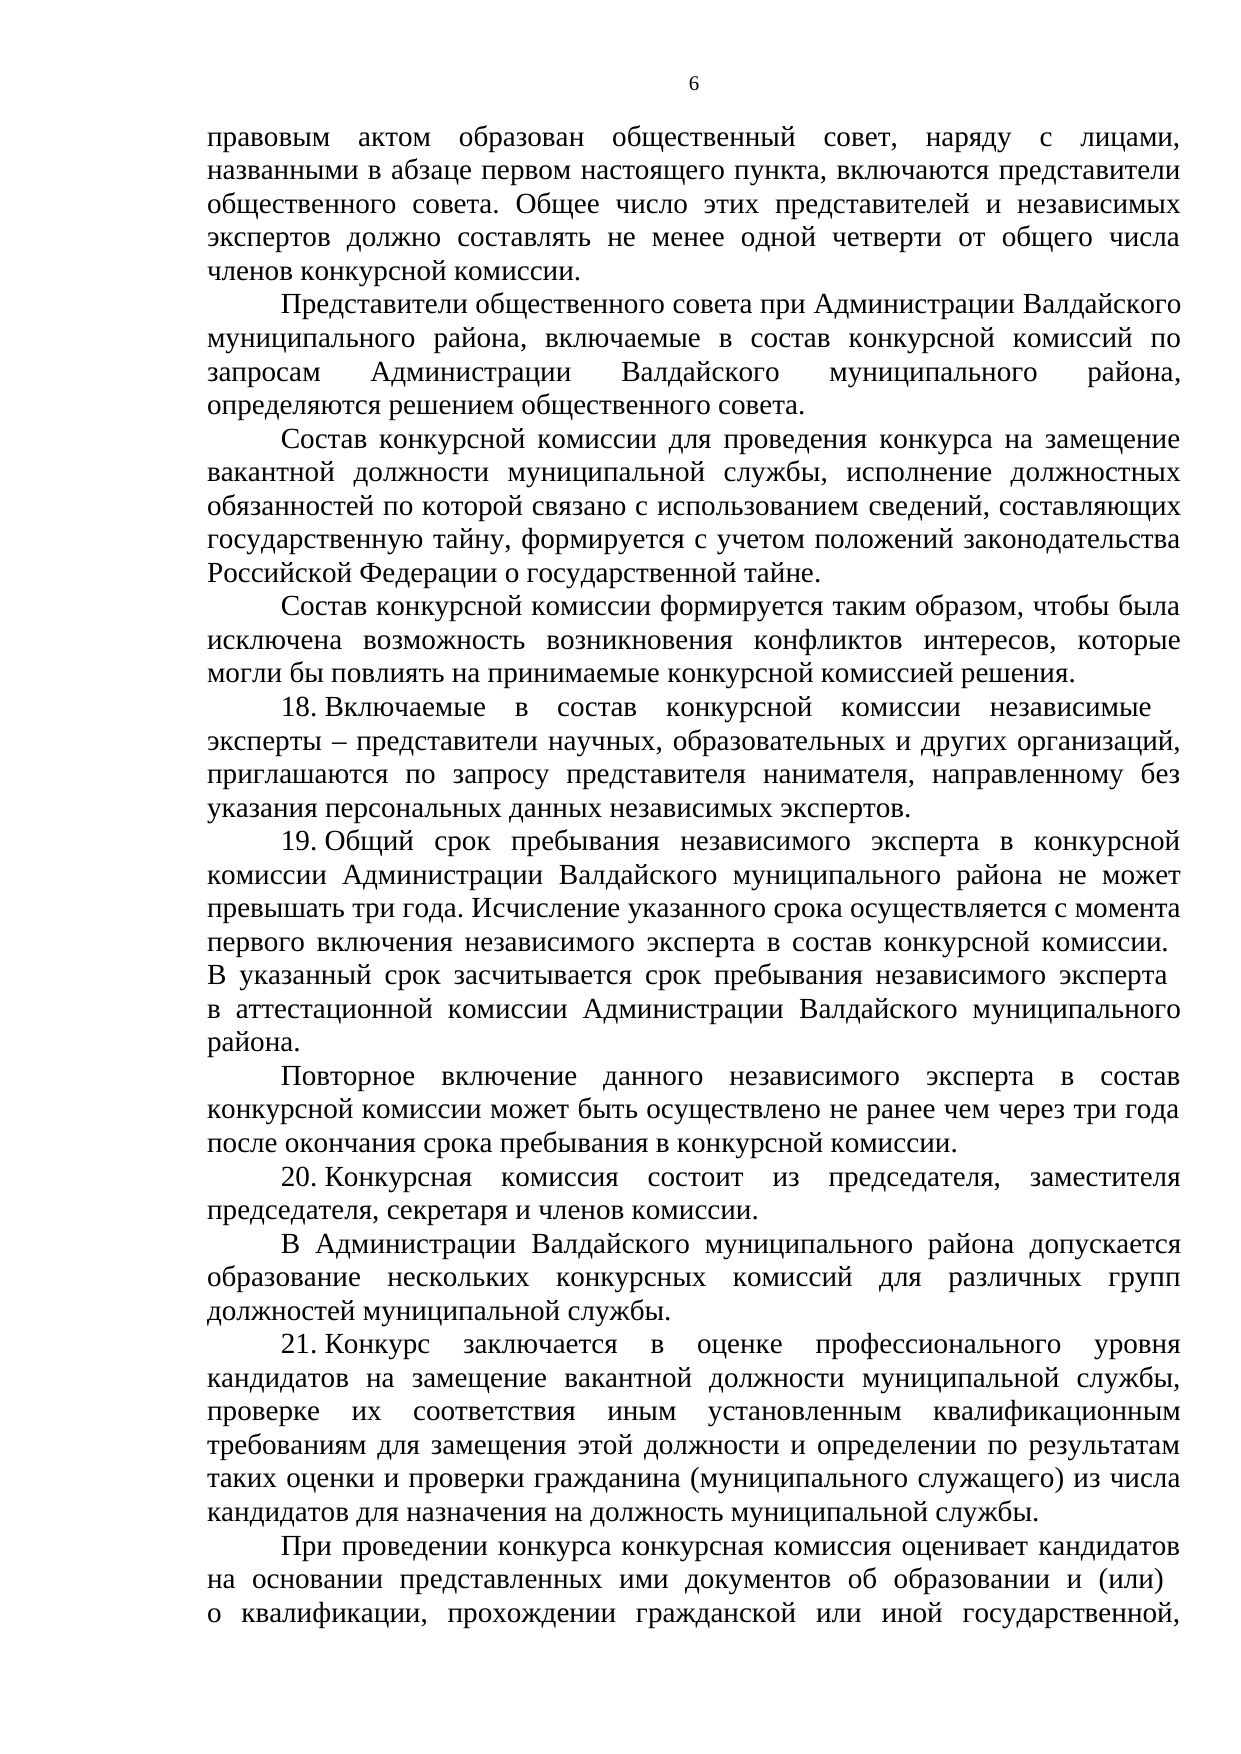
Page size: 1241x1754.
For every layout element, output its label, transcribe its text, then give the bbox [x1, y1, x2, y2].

text Состав конкурсной комиссии для проведения конкурса на замещение вакантной должности муниципальной службы, исполнение должностных обязанностей по которой связано с использованием сведений, составляющих государственную тайну, формируется с учетом положений законодательства Российской Федерации о государственной тайне. [207, 421, 1181, 588]
text Представители общественного совета при Администрации Валдайского муниципального района, включаемые в состав конкурсной комиссий по запросам Администрации Валдайского муниципального района, определяются решением общественного совета. [207, 287, 1181, 421]
text Состав конкурсной комиссии формируется таким образом, чтобы была исключена возможность возникновения конфликтов интересов, которые могли бы повлиять на принимаемые конкурсной комиссией решения. [207, 588, 1181, 689]
text 21. Конкурс заключается в оценке профессионального уровня кандидатов на замещение вакантной должности муниципальной службы, проверке их соответствия иным установленным квалификационным требованиям для замещения этой должности и определении по результатам таких оценки и проверки гражданина (муниципального служащего) из числа кандидатов для назначения на должность муниципальной службы. [207, 1326, 1181, 1528]
text 18. Включаемые в состав конкурсной комиссии независимые эксперты – представители научных, образовательных и других организаций, приглашаются по запросу представителя нанимателя, направленному без указания персональных данных независимых экспертов. [207, 689, 1181, 823]
text 19. Общий срок пребывания независимого эксперта в конкурсной комиссии Администрации Валдайского муниципального района не может превышать три года. Исчисление указанного срока осуществляется с момента первого включения независимого эксперта в состав конкурсной комиссии. В указанный срок засчитывается срок пребывания независимого эксперта в аттестационной комиссии Администрации Валдайского муниципального района. [207, 823, 1181, 1058]
text Повторное включение данного независимого эксперта в состав конкурсной комиссии может быть осуществлено не ранее чем через три года после окончания срока пребывания в конкурсной комиссии. [207, 1058, 1181, 1159]
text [207, 119, 1181, 287]
text В Администрации Валдайского муниципального района допускается образование нескольких конкурсных комиссий для различных групп должностей муниципальной службы. [207, 1226, 1181, 1326]
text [207, 1528, 1181, 1628]
text 20. Конкурсная комиссия состоит из председателя, заместителя председателя, секретаря и членов комиссии. [207, 1159, 1181, 1226]
